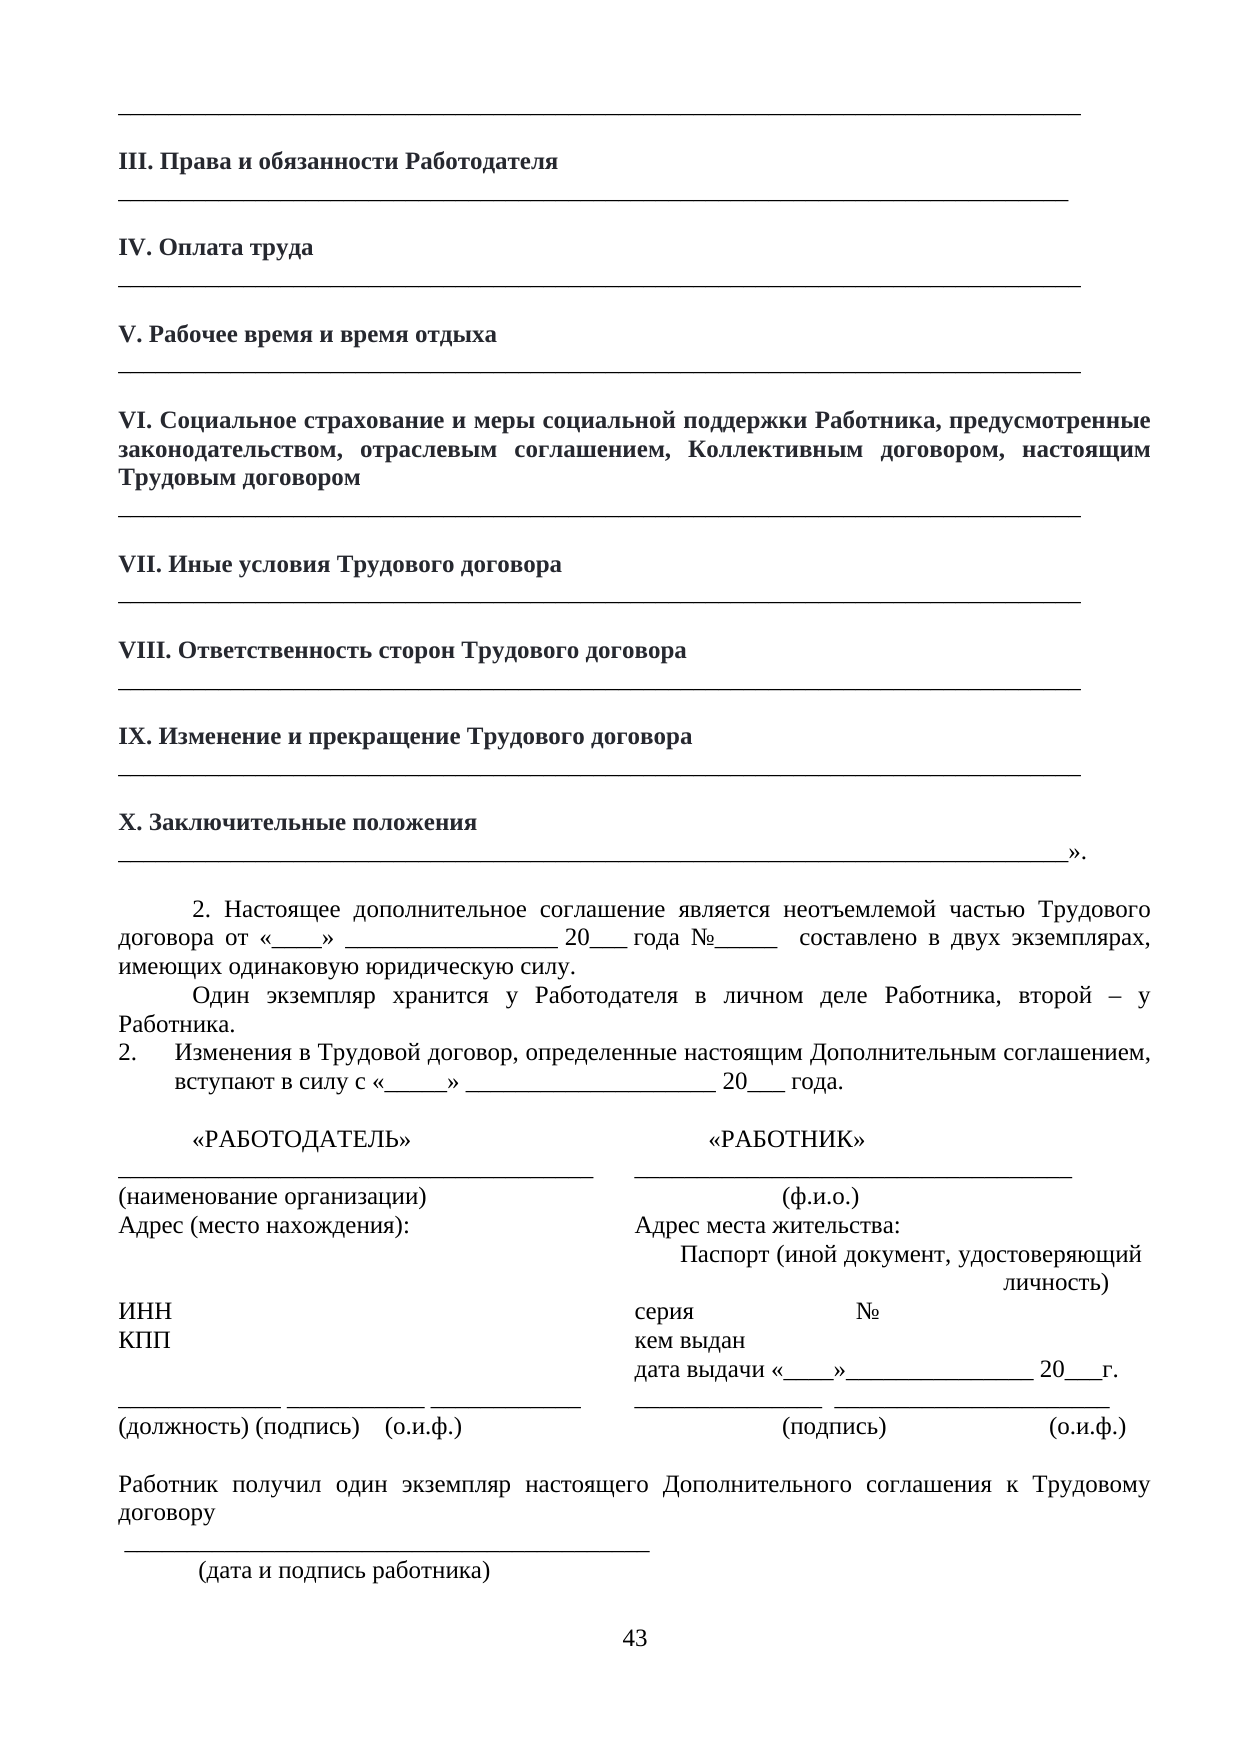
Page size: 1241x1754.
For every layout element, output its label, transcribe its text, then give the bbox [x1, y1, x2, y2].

text _____________________________________________________________________________ [118, 89, 1152, 117]
text Адрес (место нахождения): Адрес места жительства: [118, 1210, 1152, 1239]
text дата выдачи «____»_______________ 20___г. [118, 1354, 1152, 1382]
text _____________________________________________________________________________ [118, 261, 1152, 290]
text Паспорт (иной документ, удостоверяющий личность) [118, 1239, 1152, 1296]
text (наименование организации) (ф.и.о.) [118, 1181, 1152, 1210]
text VIII. Ответственность сторон Трудового договора [118, 635, 1152, 664]
text Работник получил один экземпляр настоящего Дополнительного соглашения к Трудовому договору [118, 1469, 1152, 1526]
text 2. Настоящее дополнительное соглашение является неотъемлемой частью Трудового договора от «____» _________________ 20___ года №_____ составлено в двух экземплярах, имеющих одинаковую юридическую силу. [118, 894, 1152, 980]
text VII. Иные условия Трудового договора [118, 549, 1152, 577]
text КПП кем выдан [118, 1325, 1152, 1354]
text (должность) (подпись) (о.и.ф.) (подпись) (о.и.ф.) [118, 1411, 1152, 1440]
text IV. Оплата труда [118, 232, 1152, 261]
text (дата и подпись работника) [118, 1555, 1152, 1584]
text _____________________________________________________________________________ [118, 664, 1152, 692]
text __________________________________________ [118, 1526, 1152, 1555]
text ______________________________________ ___________________________________ [118, 1152, 1152, 1181]
list Изменения в Трудовой договор, определенные настоящим Дополнительным соглашением, вступают в силу с «_____» ____________________ 20___ года. [118, 1037, 1152, 1095]
text _____________ ___________ ____________ _______________ ______________________ [118, 1382, 1152, 1411]
text «РАБОТОДАТЕЛЬ» «РАБОТНИК» [118, 1124, 1152, 1152]
text IX. Изменение и прекращение Трудового договора [118, 721, 1152, 750]
text ____________________________________________________________________________». [118, 836, 1152, 865]
text VI. Социальное страхование и меры социальной поддержки Работника, предусмотренные законодательством, отраслевым соглашением, Коллективным договором, настоящим Трудовым договором [118, 405, 1152, 491]
text _____________________________________________________________________________ [118, 491, 1152, 520]
text ИНН серия № [118, 1296, 1152, 1325]
text _____________________________________________________________________________ [118, 577, 1152, 606]
text X. Заключительные положения [118, 807, 1152, 836]
text V. Рабочее время и время отдыха [118, 319, 1152, 347]
text _____________________________________________________________________________ [118, 347, 1152, 376]
text Один экземпляр хранится у Работодателя в личном деле Работника, второй – у Работника. [118, 980, 1152, 1037]
text _____________________________________________________________________________ [118, 750, 1152, 779]
text III. Права и обязанности Работодателя [118, 146, 1152, 175]
text ____________________________________________________________________________ [118, 175, 1152, 204]
